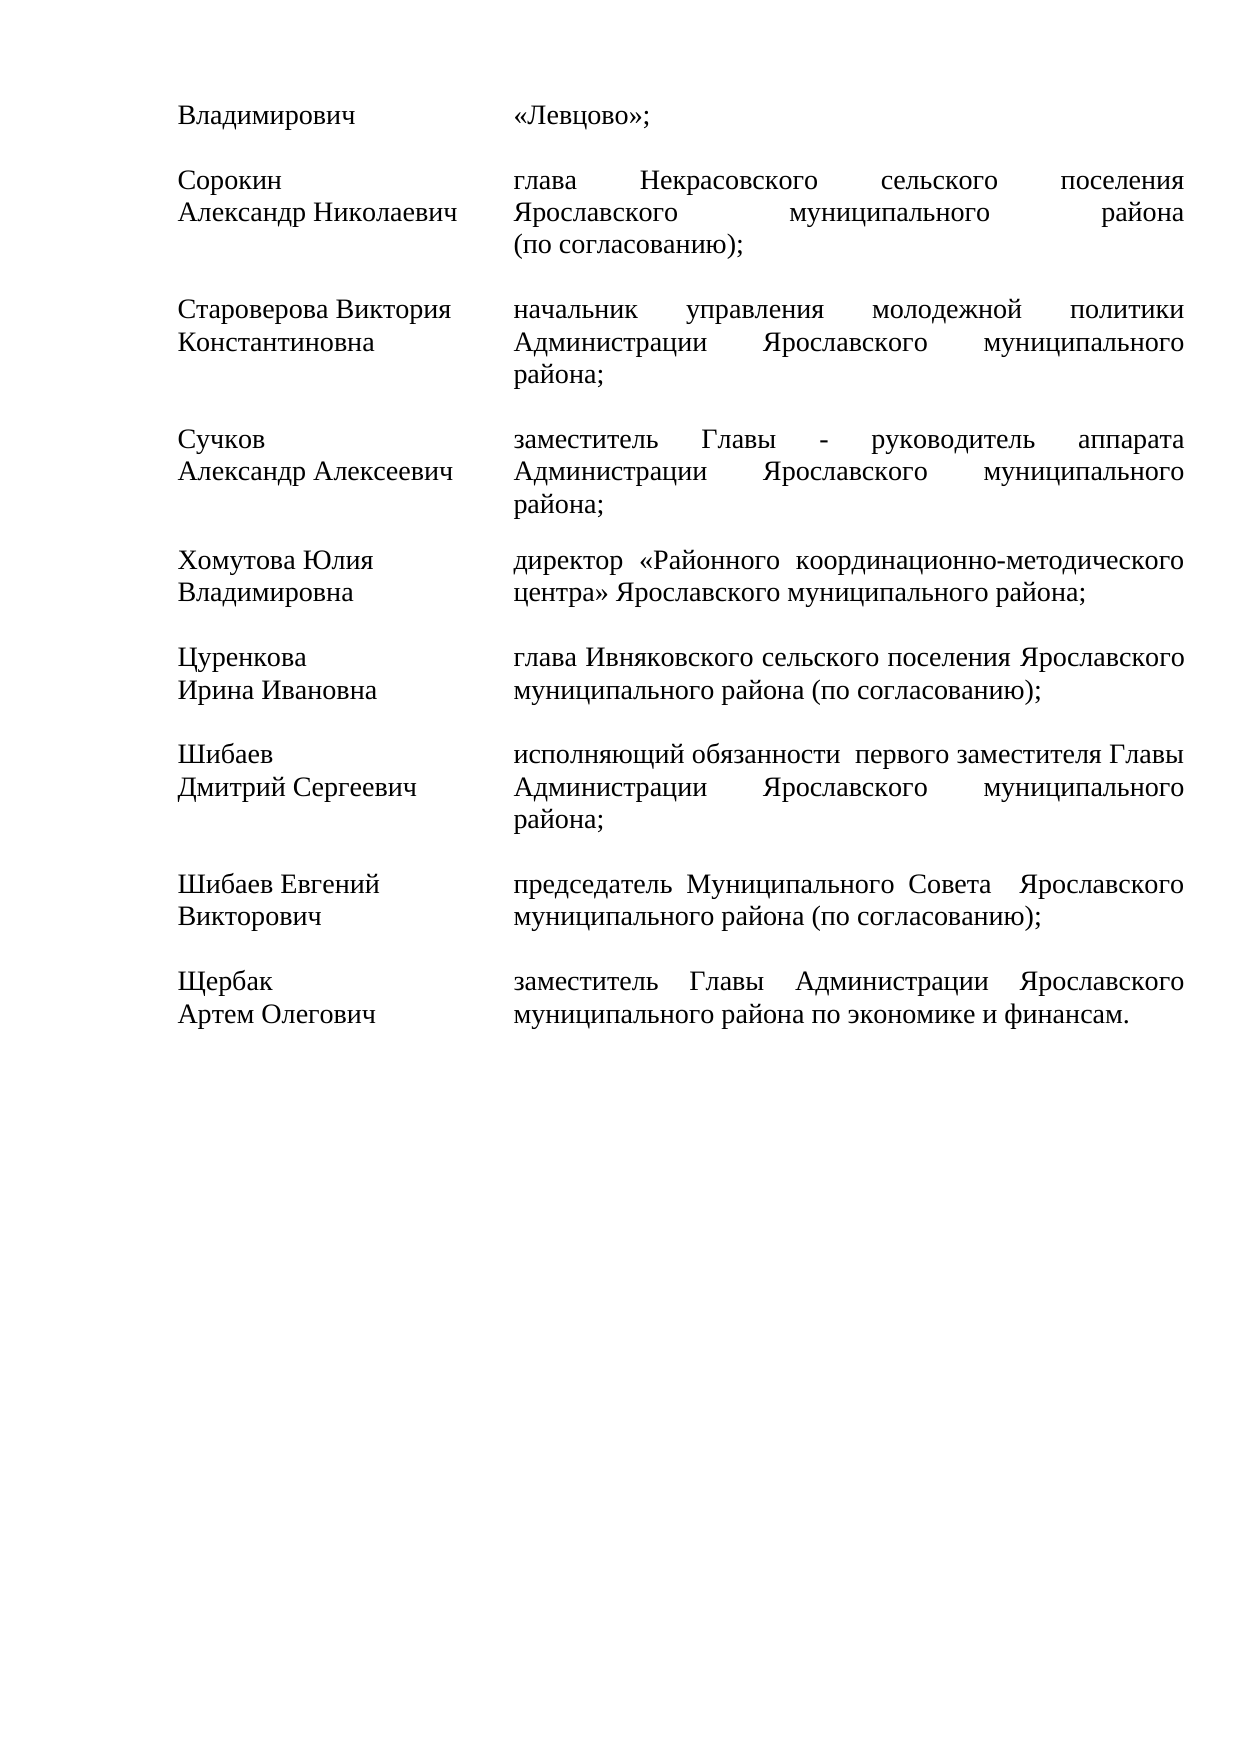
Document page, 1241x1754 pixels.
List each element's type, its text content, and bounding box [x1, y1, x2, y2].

table_cell заместитель Главы - руководитель аппарата Администрации Ярославского муниципального района; [502, 422, 1196, 543]
table_cell исполняющий обязанности первого заместителя Главы Администрации Ярославского муниципального района; [502, 738, 1196, 867]
table_cell Сучков Александр Алексеевич [166, 422, 502, 543]
table_cell Староверова Виктория Константиновна [166, 292, 502, 422]
table_cell Шибаев Дмитрий Сергеевич [166, 738, 502, 867]
table_cell начальник управления молодежной политики Администрации Ярославского муниципального района; [502, 292, 1196, 422]
table_cell глава Ивняковского сельского поселения Ярославского муниципального района (по согласованию); [502, 640, 1196, 737]
table_cell Щербак Артем Олегович [166, 964, 502, 1061]
table_cell Хомутова Юлия Владимировна [166, 543, 502, 640]
table_cell Цуренкова Ирина Ивановна [166, 640, 502, 737]
table_cell Шибаев Евгений Викторович [166, 867, 502, 964]
table_cell председатель Муниципального Совета Ярославского муниципального района (по согласованию); [502, 867, 1196, 964]
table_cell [166, 98, 502, 163]
table_cell директор «Районного координационно-методического центра» Ярославского муниципального района; [502, 543, 1196, 640]
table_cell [502, 98, 1196, 163]
table_cell глава Некрасовского сельского поселения Ярославского муниципального района (по согласованию); [502, 163, 1196, 292]
table_cell заместитель Главы Администрации Ярославского муниципального района по экономике и финансам. [502, 964, 1196, 1061]
table_cell Сорокин Александр Николаевич [166, 163, 502, 292]
